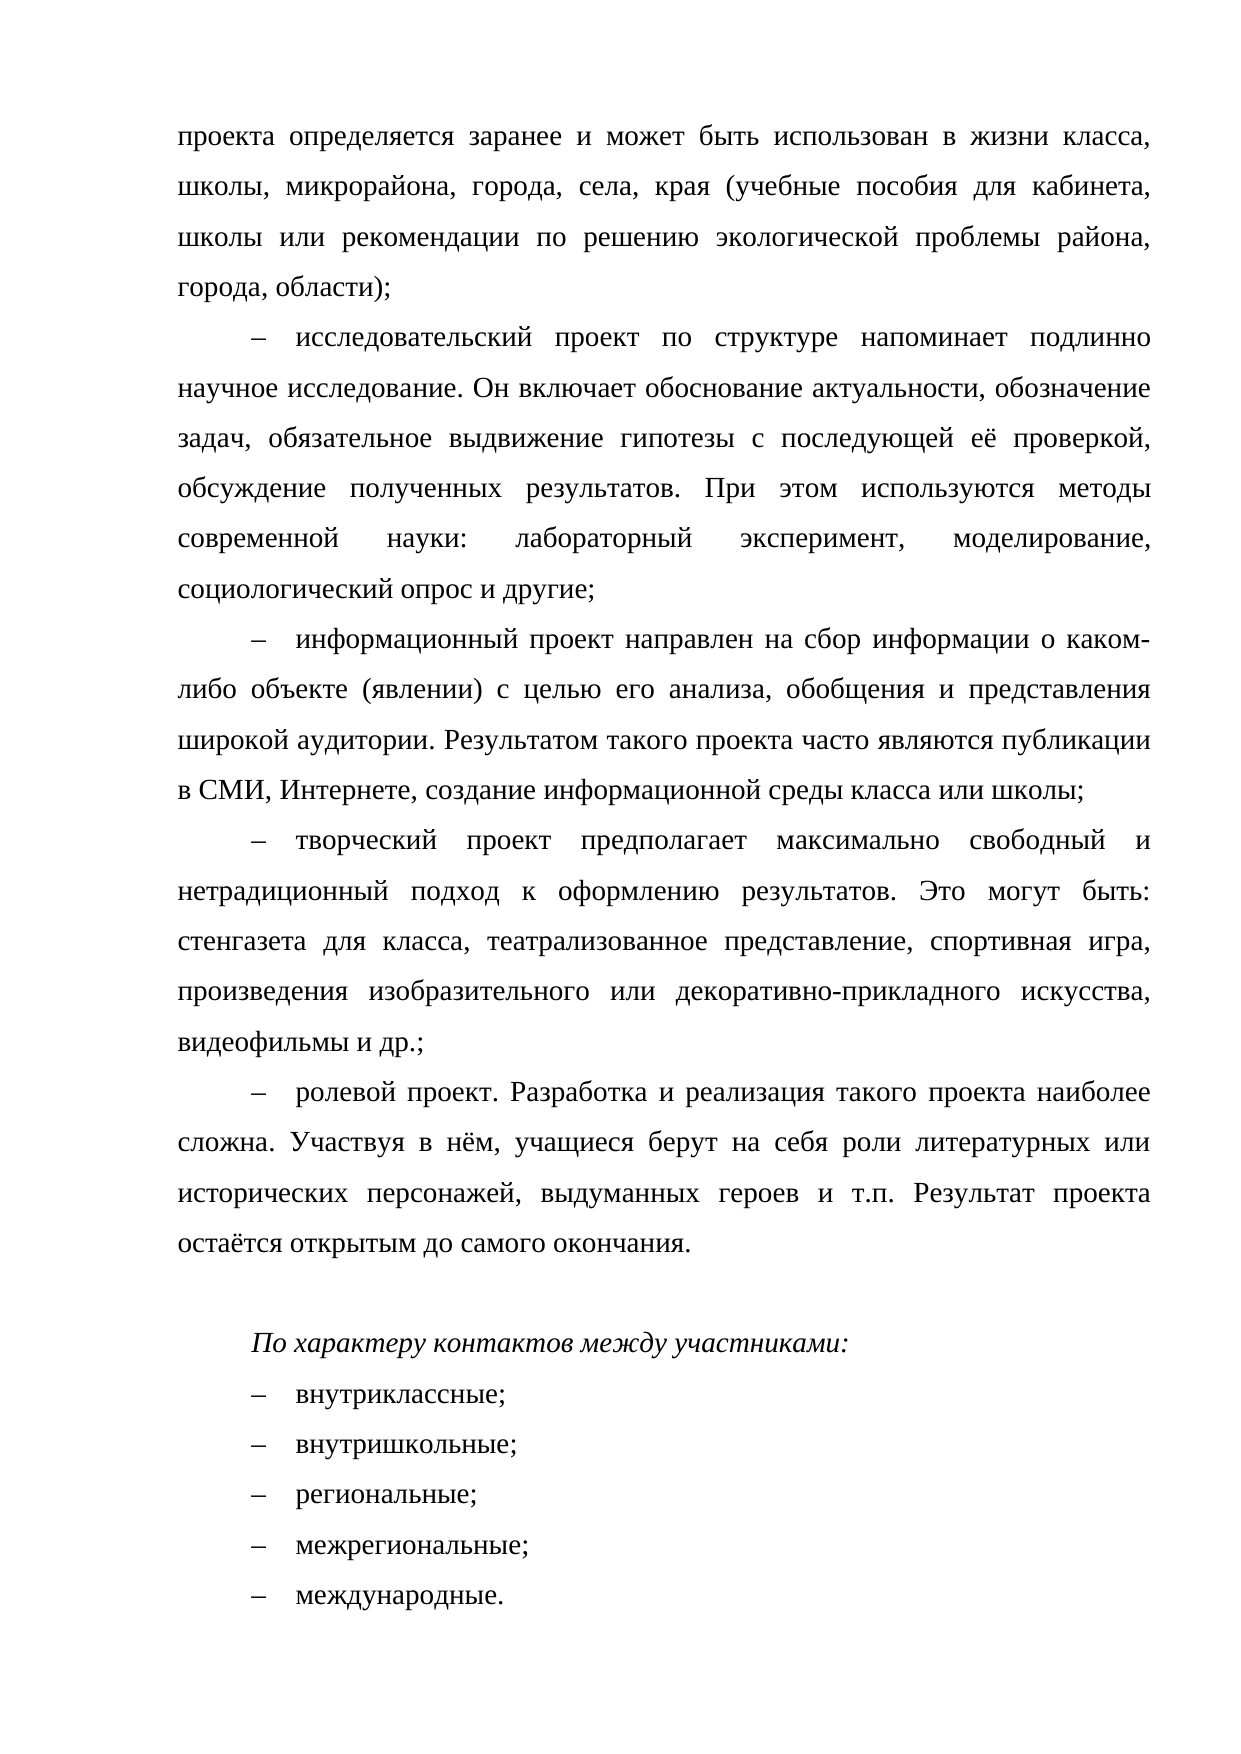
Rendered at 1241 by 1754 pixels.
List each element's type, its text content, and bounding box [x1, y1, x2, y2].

list исследовательский проект по структуре напоминает подлинно научное исследование. Он включает обоснование актуальности, обозначение задач, обязательное выдвижение гипотезы с последующей её проверкой, обсуждение полученных результатов. При этом используются методы современной науки: лабораторный эксперимент, моделирование, социологический опрос и другие; [177, 319, 1152, 604]
list ролевой проект. Разработка и реализация такого проекта наиболее сложна. Участвуя в нём, учащиеся берут на себя роли литературных или исторических персонажей, выдуманных героев и т.п. Результат проекта остаётся открытым до самого окончания. [177, 1074, 1152, 1258]
text По характеру контактов между участниками: [177, 1326, 1152, 1359]
list внутриклассные; [177, 1376, 1152, 1409]
list внутришкольные; [177, 1426, 1152, 1460]
list международные. [177, 1577, 1152, 1611]
list творческий проект предполагает максимально свободный и нетрадиционный подход к оформлению результатов. Это могут быть: стенгазета для класса, театрализованное представление, спортивная игра, произведения изобразительного или декоративно-прикладного искусства, видеофильмы и др.; [177, 822, 1152, 1057]
list региональные; [177, 1477, 1152, 1510]
list межрегиональные; [177, 1527, 1152, 1560]
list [177, 118, 1152, 303]
list информационный проект направлен на сбор информации о каком-либо объекте (явлении) с целью его анализа, обобщения и представления широкой аудитории. Результатом такого проекта часто являются публикации в СМИ, Интернете, создание информационной среды класса или школы; [177, 621, 1152, 806]
